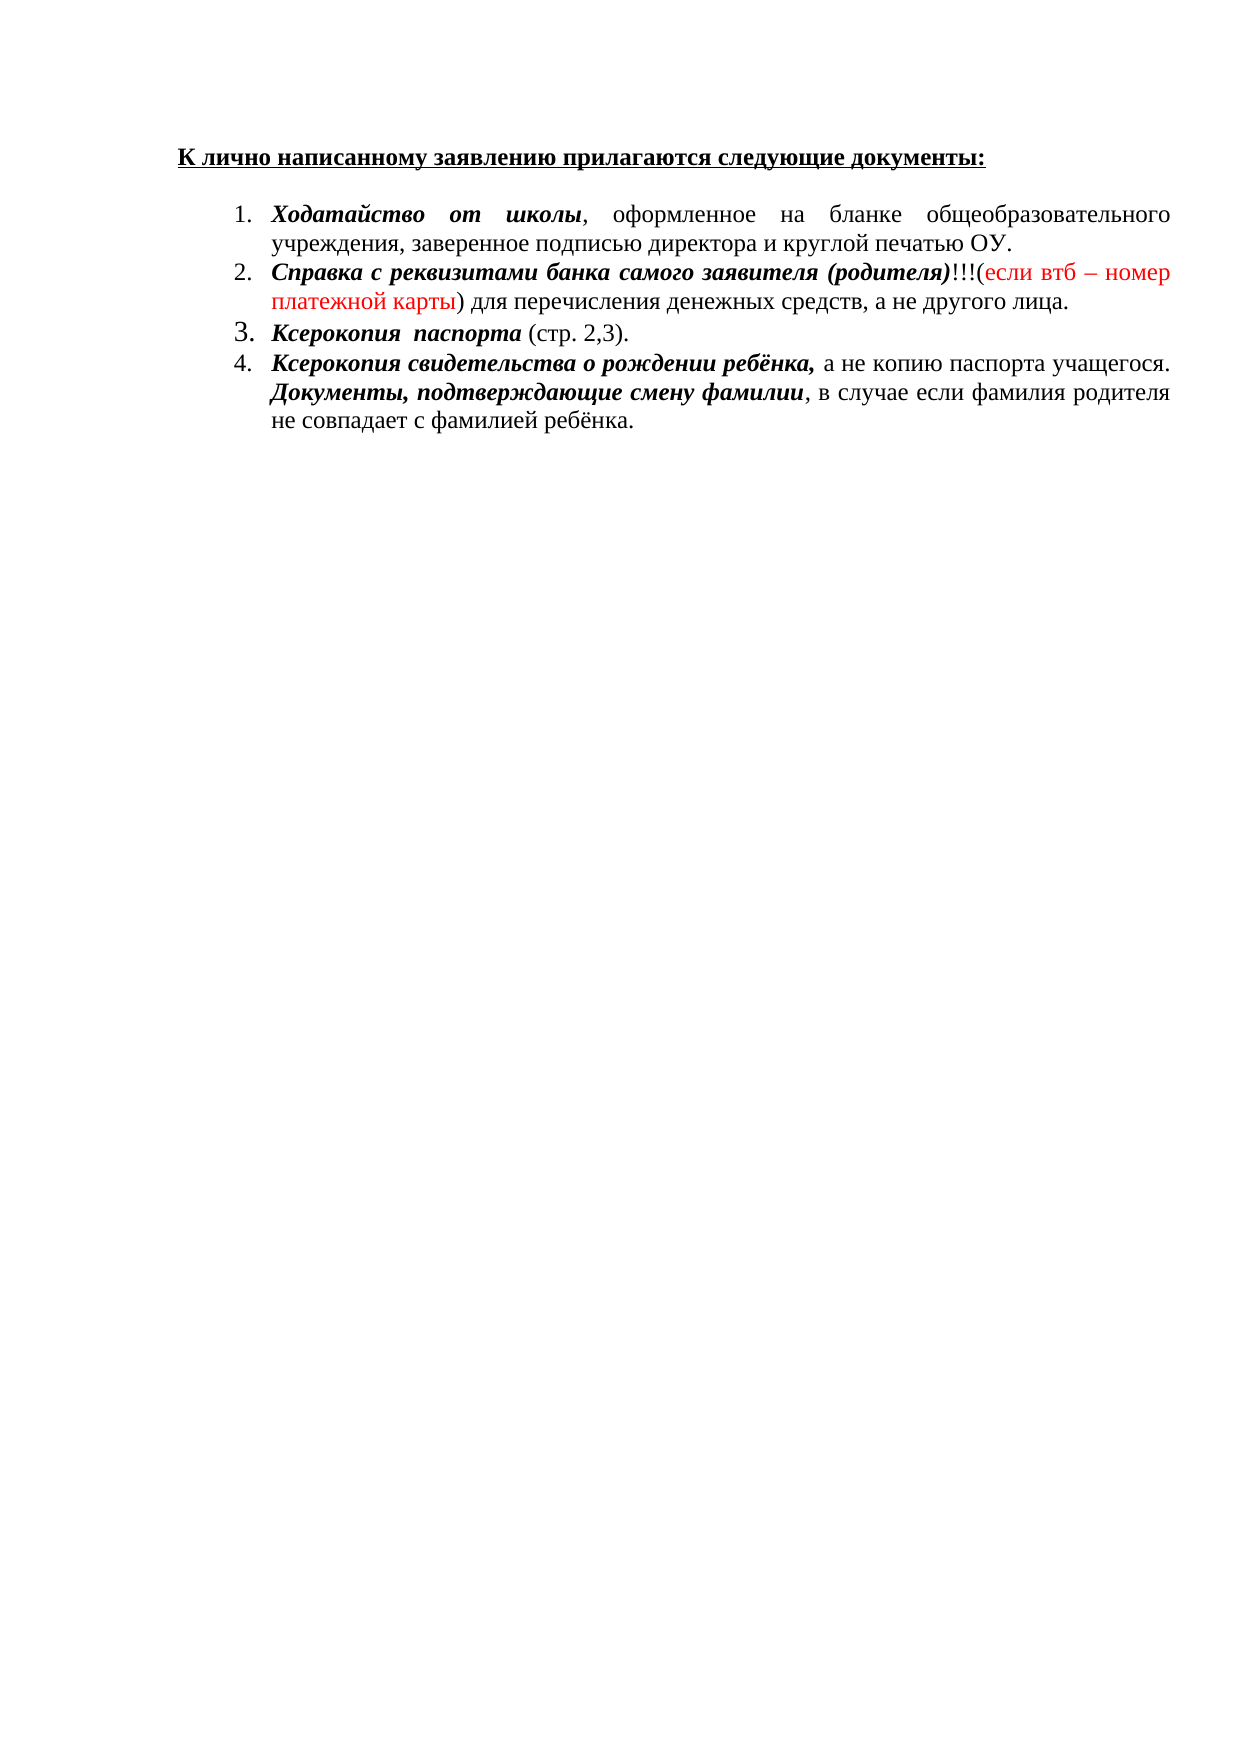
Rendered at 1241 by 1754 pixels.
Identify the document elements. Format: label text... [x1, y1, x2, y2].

subtitle Ходатайство от школы, оформленное на бланке общеобразовательного учреждения, заверенное подписью директора и круглой печатью ОУ. [233, 199, 1171, 257]
text К лично написанному заявлению прилагаются следующие документы: [177, 142, 1181, 171]
list Ксерокопия свидетельства о рождении ребёнка, а не копию паспорта учащегося. Документы, подтверждающие смену фамилии, в случае если фамилия родителя не совпадает с фамилией ребёнка. [233, 348, 1171, 434]
subtitle Ксерокопия паспорта (стр. 2,3). [233, 314, 1171, 348]
subtitle Справка с реквизитами банка самого заявителя (родителя)!!!(если втб – номер платежной карты) для перечисления денежных средств, а не другого лица. [233, 257, 1171, 314]
